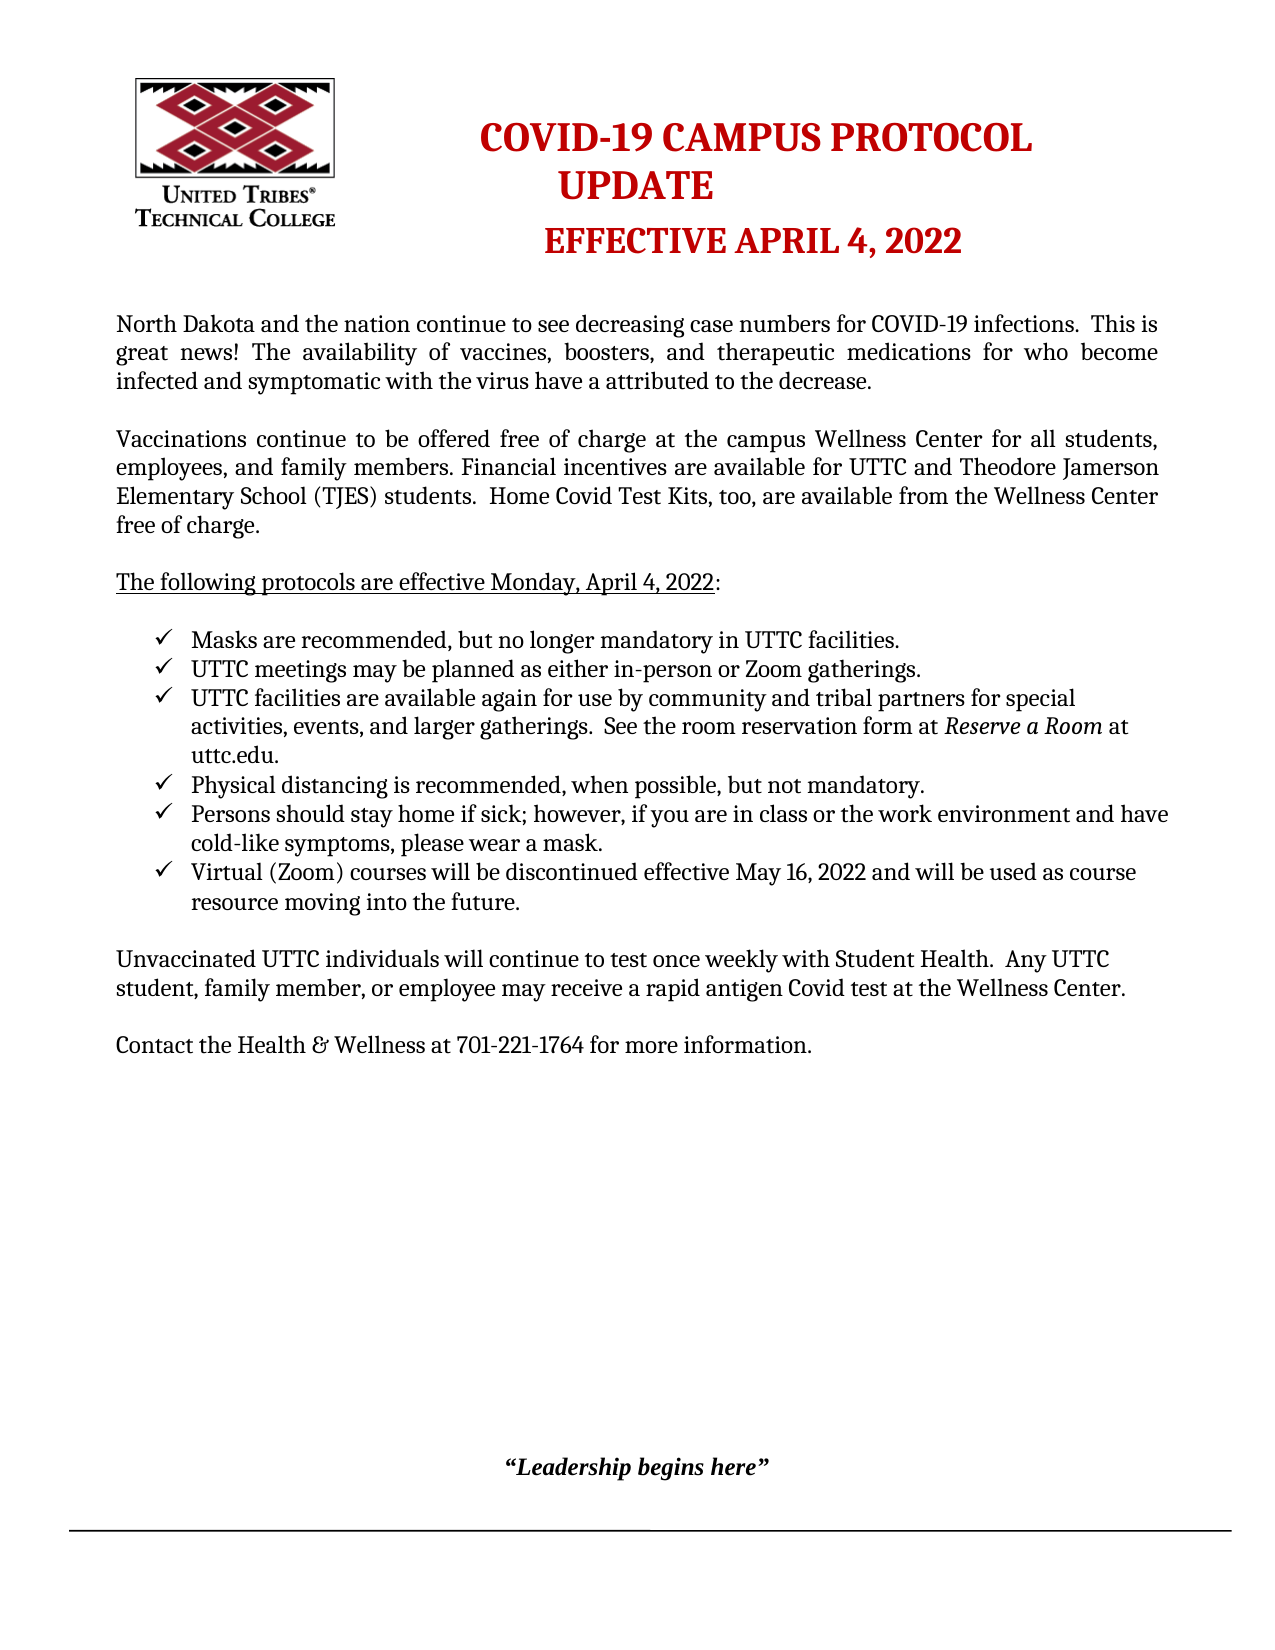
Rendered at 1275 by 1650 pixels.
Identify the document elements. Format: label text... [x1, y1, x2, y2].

text North Dakota and the nation continue to see decreasing case numbers for COVID-19 infections. This is great news! The availability of vaccines, boosters, and therapeutic medications for who become infected and symptomatic with the virus have a attributed to the decrease. [116, 309, 1159, 396]
list Masks are recommended, but no longer mandatory in UTTC facilities. [153, 626, 1160, 655]
list Physical distancing is recommended, when possible, but not mandatory. [153, 770, 1170, 799]
text COVID-19 CAMPUS PROTOCOL UPDATE [480, 114, 1095, 209]
text Unvaccinated UTTC individuals will continue to test once weekly with Student Health. Any UTTC student, family member, or employee may receive a rapid antigen Covid test at the Wellness Center. [116, 945, 1142, 1002]
list UTTC meetings may be planned as either in-person or Zoom gatherings. [153, 655, 1160, 683]
list Persons should stay home if sick; however, if you are in class or the work environment and have cold-like symptoms, please wear a mask. [153, 799, 1170, 857]
list UTTC facilities are available again for use by community and tribal partners for special activities, events, and larger gatherings. See the room reservation form at Reserve a Room at uttc.edu. [153, 683, 1170, 770]
list Virtual (Zoom) courses will be discontinued effective May 16, 2022 and will be used as course resource moving into the future. [153, 857, 1170, 916]
text Contact the Health & Wellness at 701-221-1764 for more information. [116, 1031, 1087, 1060]
text Vaccinations continue to be offered free of charge at the campus Wellness Center for all students, employees, and family members. Financial incentives are available for UTTC and Theodore Jamerson Elementary School (TJES) students. Home Covid Test Kits, too, are available from the Wellness Center free of charge. [116, 424, 1160, 539]
picture [134, 78, 336, 227]
text The following protocols are effective Monday, April 4, 2022: [116, 568, 1159, 597]
text “Leadership begins here” [491, 1452, 784, 1481]
text EFFECTIVE APRIL 4, 2022 [406, 220, 1095, 263]
